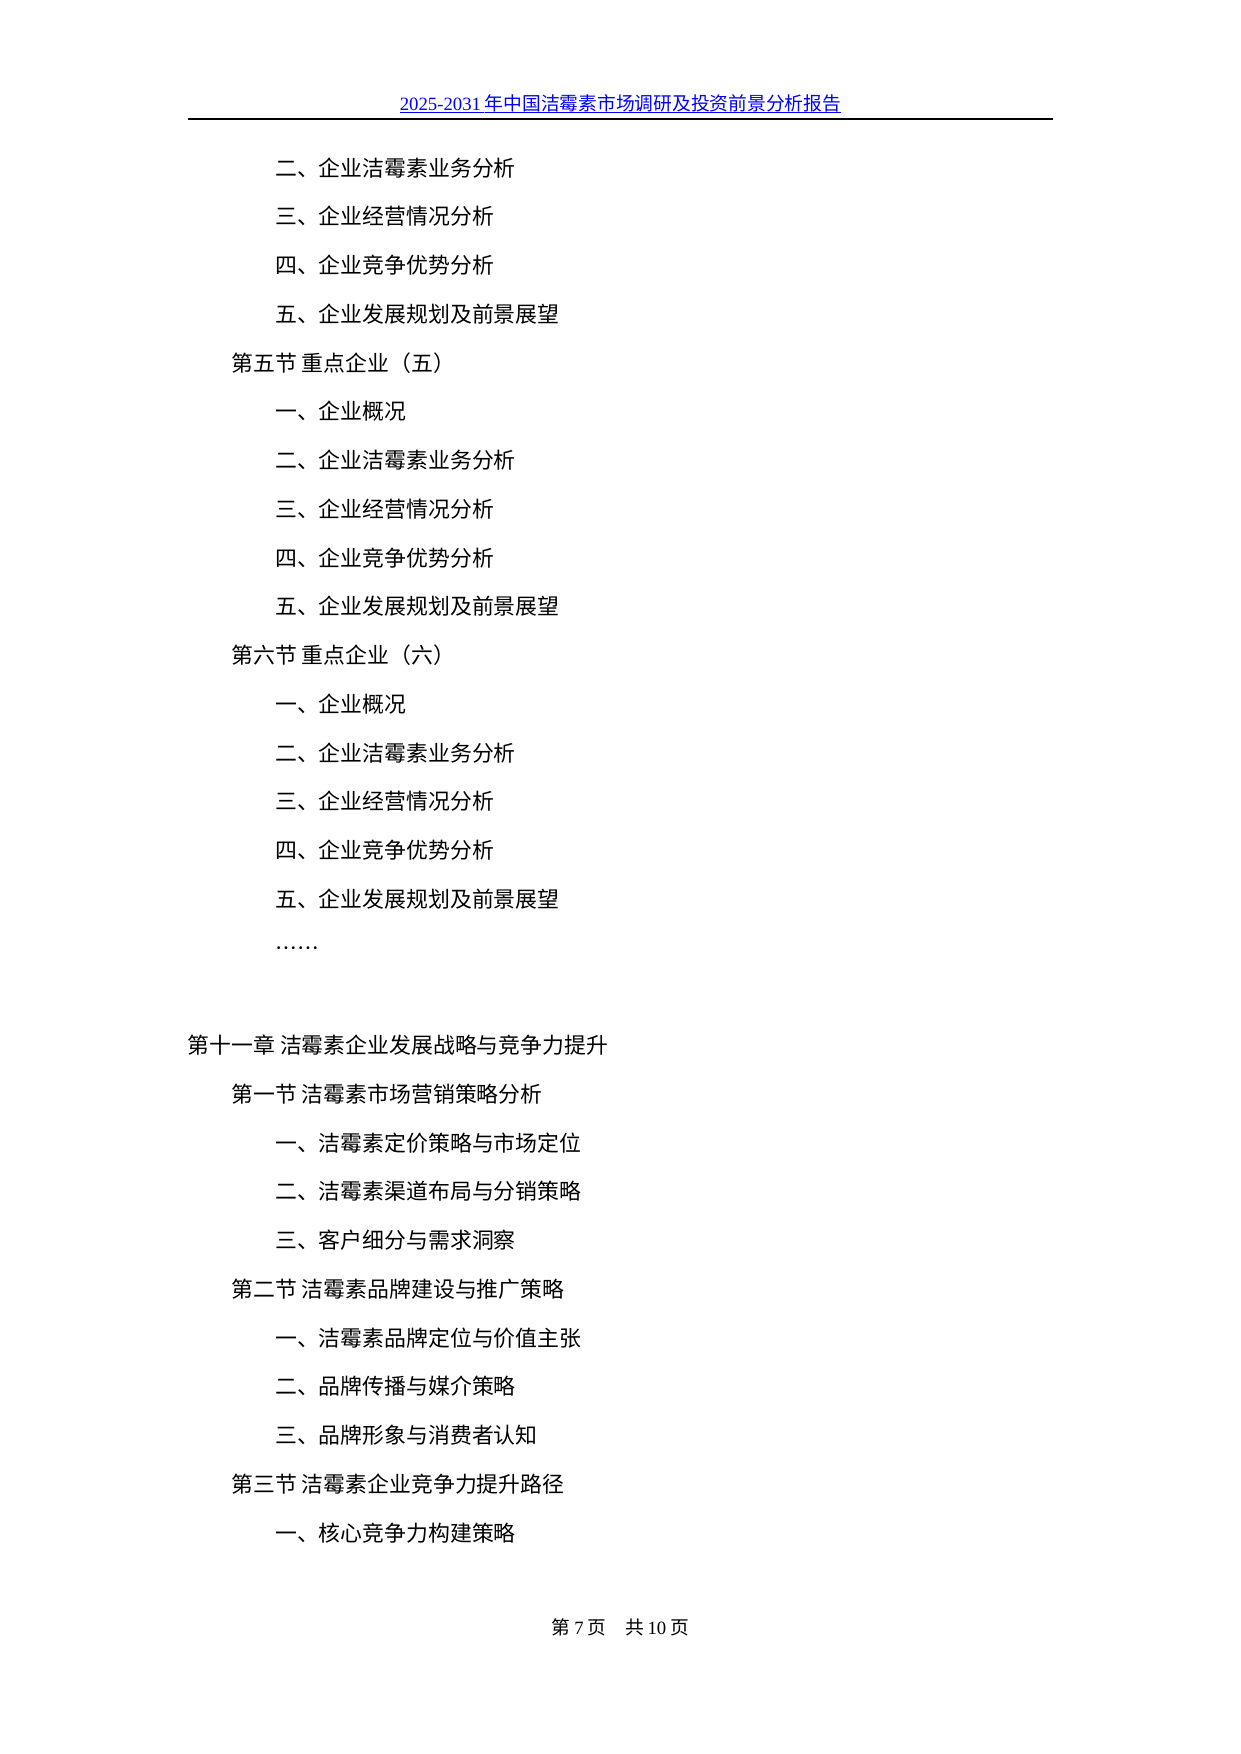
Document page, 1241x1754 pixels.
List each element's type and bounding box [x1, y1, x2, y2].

text [187, 150, 1053, 1548]
